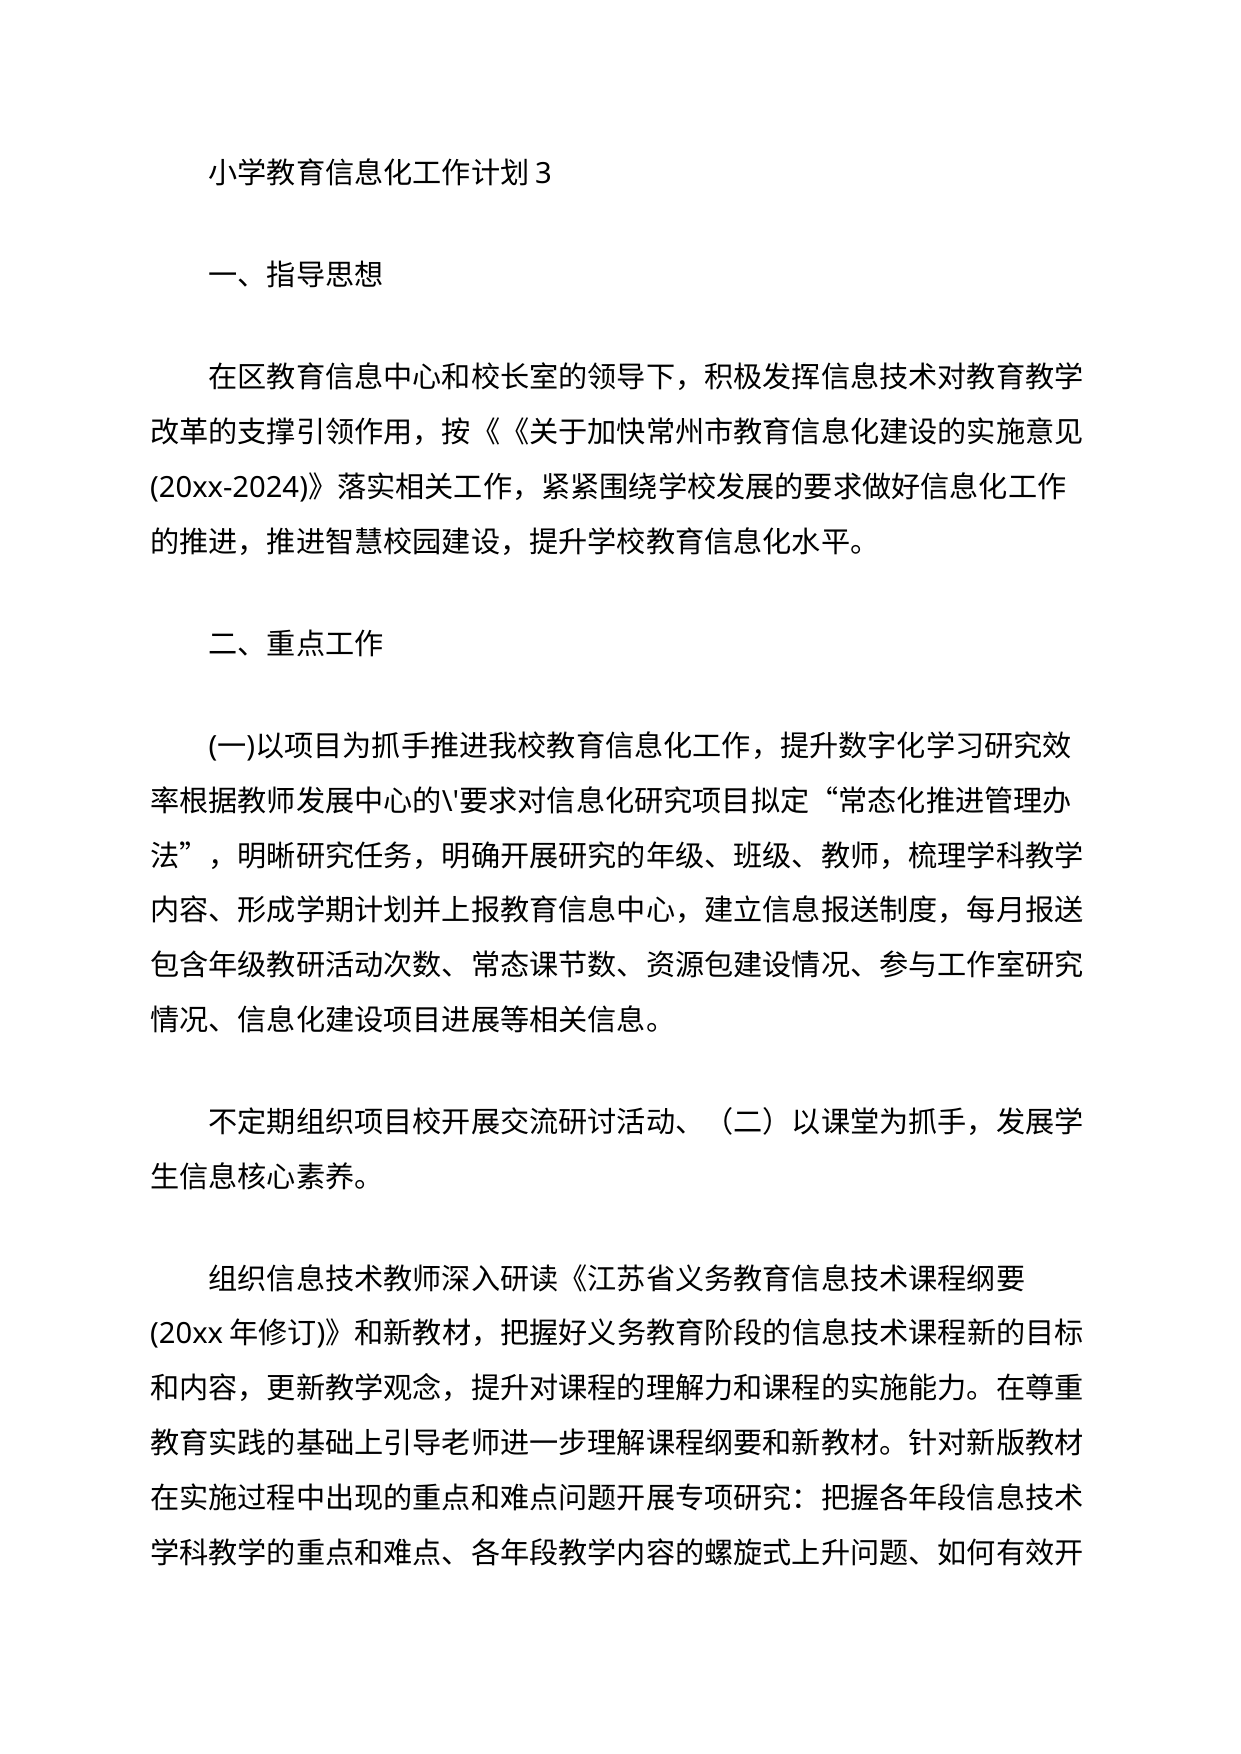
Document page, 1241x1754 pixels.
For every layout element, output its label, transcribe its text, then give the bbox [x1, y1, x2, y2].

text (一)以项目为抓手推进我校教育信息化工作，提升数字化学习研究效率根据教师发展中心的\'要求对信息化研究项目拟定“常态化推进管理办法”，明晰研究任务，明确开展研究的年级、班级、教师，梳理学科教学内容、形成学期计划并上报教育信息中心，建立信息报送制度，每月报送包含年级教研活动次数、常态课节数、资源包建设情况、参与工作室研究情况、信息化建设项目进展等相关信息。 [150, 722, 1090, 1039]
text 二、重点工作 [150, 620, 1090, 663]
text 不定期组织项目校开展交流研讨活动、（二）以课堂为抓手，发展学生信息核心素养。 [150, 1098, 1090, 1196]
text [150, 1255, 1090, 1572]
text 在区教育信息中心和校长室的领导下，积极发挥信息技术对教育教学改革的支撑引领作用，按《《关于加快常州市教育信息化建设的实施意见(20xx-2024)》落实相关工作，紧紧围绕学校发展的要求做好信息化工作的推进，推进智慧校园建设，提升学校教育信息化水平。 [150, 354, 1090, 561]
text 小学教育信息化工作计划3 [150, 150, 1090, 192]
text 一、指导思想 [150, 252, 1090, 294]
